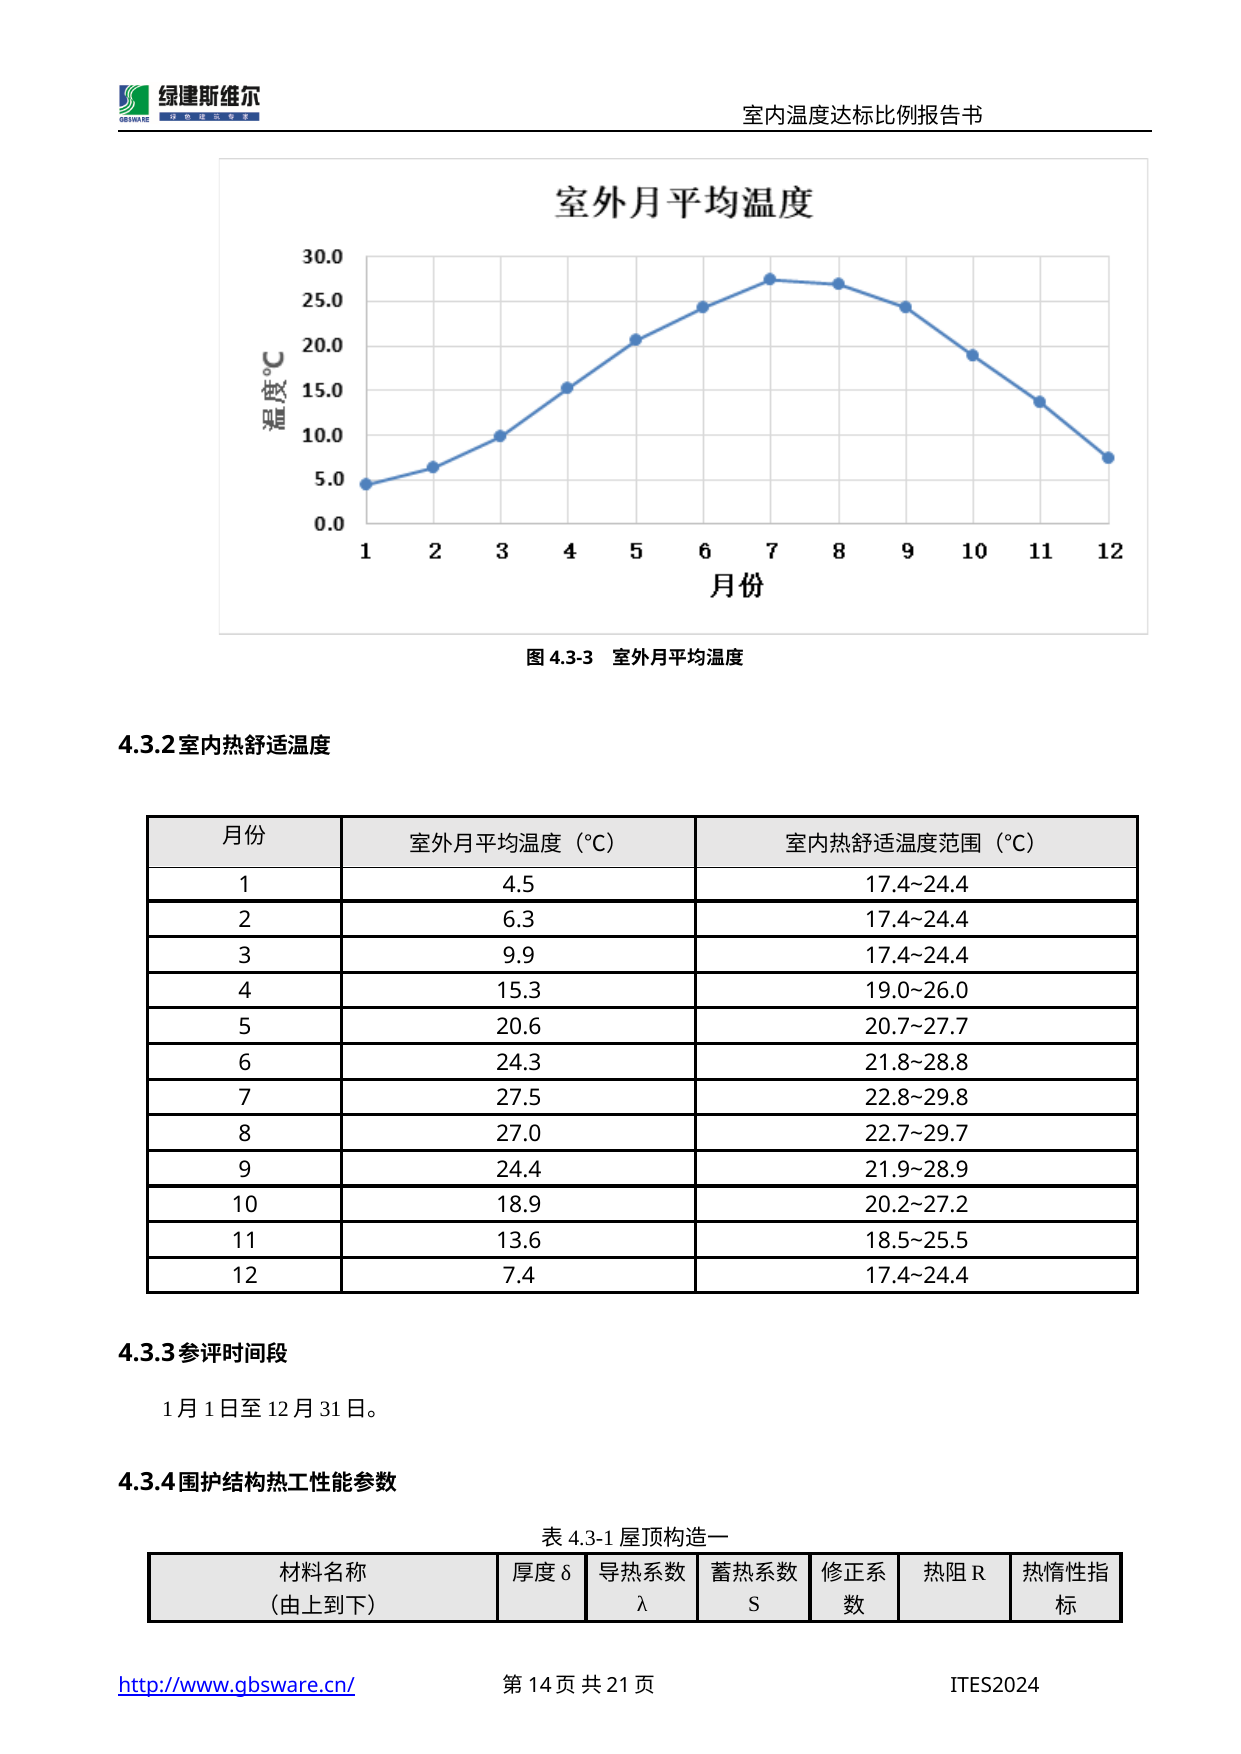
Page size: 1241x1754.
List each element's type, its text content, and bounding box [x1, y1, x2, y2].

table_header 热阻R [900, 1555, 1009, 1620]
table_cell 24.3 [343, 1045, 694, 1077]
picture [218, 158, 1149, 635]
table_cell 8 [149, 1116, 340, 1149]
table_header 导热系数λ [588, 1555, 696, 1620]
table_cell 9 [149, 1152, 340, 1184]
text 表 4.3-1 屋顶构造一 [118, 1519, 1152, 1552]
table_cell 17.4~24.4 [697, 1259, 1136, 1291]
table_cell 27.0 [343, 1116, 694, 1149]
table_cell 18.9 [343, 1188, 694, 1220]
text 1月1日至12月31日。 [118, 1391, 1152, 1423]
table_cell 2 [149, 903, 340, 935]
table_cell 3 [149, 938, 340, 971]
table_cell 7.4 [343, 1259, 694, 1291]
table_cell 17.4~24.4 [697, 938, 1136, 971]
table_header 月份 [149, 818, 340, 866]
table_cell 21.9~28.9 [697, 1152, 1136, 1184]
table_cell 20.2~27.2 [697, 1188, 1136, 1220]
picture [118, 82, 261, 124]
table_header 热惰性指标 [1012, 1555, 1119, 1620]
table_header 室外月平均温度（℃） [343, 818, 694, 866]
table_cell 13.6 [343, 1223, 694, 1256]
table_cell 4 [149, 974, 340, 1006]
table_cell 7 [149, 1081, 340, 1113]
subtitle 室内热舒适温度 [118, 711, 1152, 776]
table_cell 21.8~28.8 [697, 1045, 1136, 1077]
table_cell 27.5 [343, 1081, 694, 1113]
table_header 修正系数 [812, 1555, 897, 1620]
table_header 材料名称 （由上到下） [151, 1555, 496, 1620]
table_cell 19.0~26.0 [697, 974, 1136, 1006]
table_cell 18.5~25.5 [697, 1223, 1136, 1256]
table_cell 22.8~29.8 [697, 1081, 1136, 1113]
table_cell 11 [149, 1223, 340, 1256]
table_header 厚度δ [499, 1555, 584, 1620]
table_cell 10 [149, 1188, 340, 1220]
table_cell 15.3 [343, 974, 694, 1006]
table_cell 4.5 [343, 868, 694, 899]
table_cell 17.4~24.4 [697, 868, 1136, 899]
table_cell 6 [149, 1045, 340, 1077]
table_cell 17.4~24.4 [697, 903, 1136, 935]
table_cell 1 [149, 868, 340, 899]
subtitle 参评时间段 [118, 1319, 1152, 1384]
table_cell 20.6 [343, 1009, 694, 1042]
table_cell 12 [149, 1259, 340, 1291]
table_cell 5 [149, 1009, 340, 1042]
subtitle 围护结构热工性能参数 [118, 1448, 1152, 1513]
table_cell 6.3 [343, 903, 694, 935]
table_header 蓄热系数S [699, 1555, 808, 1620]
table_cell 24.4 [343, 1152, 694, 1184]
table_header 室内热舒适温度范围（℃） [697, 818, 1136, 866]
table_cell 22.7~29.7 [697, 1116, 1136, 1149]
table_cell 20.7~27.7 [697, 1009, 1136, 1042]
table_cell 9.9 [343, 938, 694, 971]
